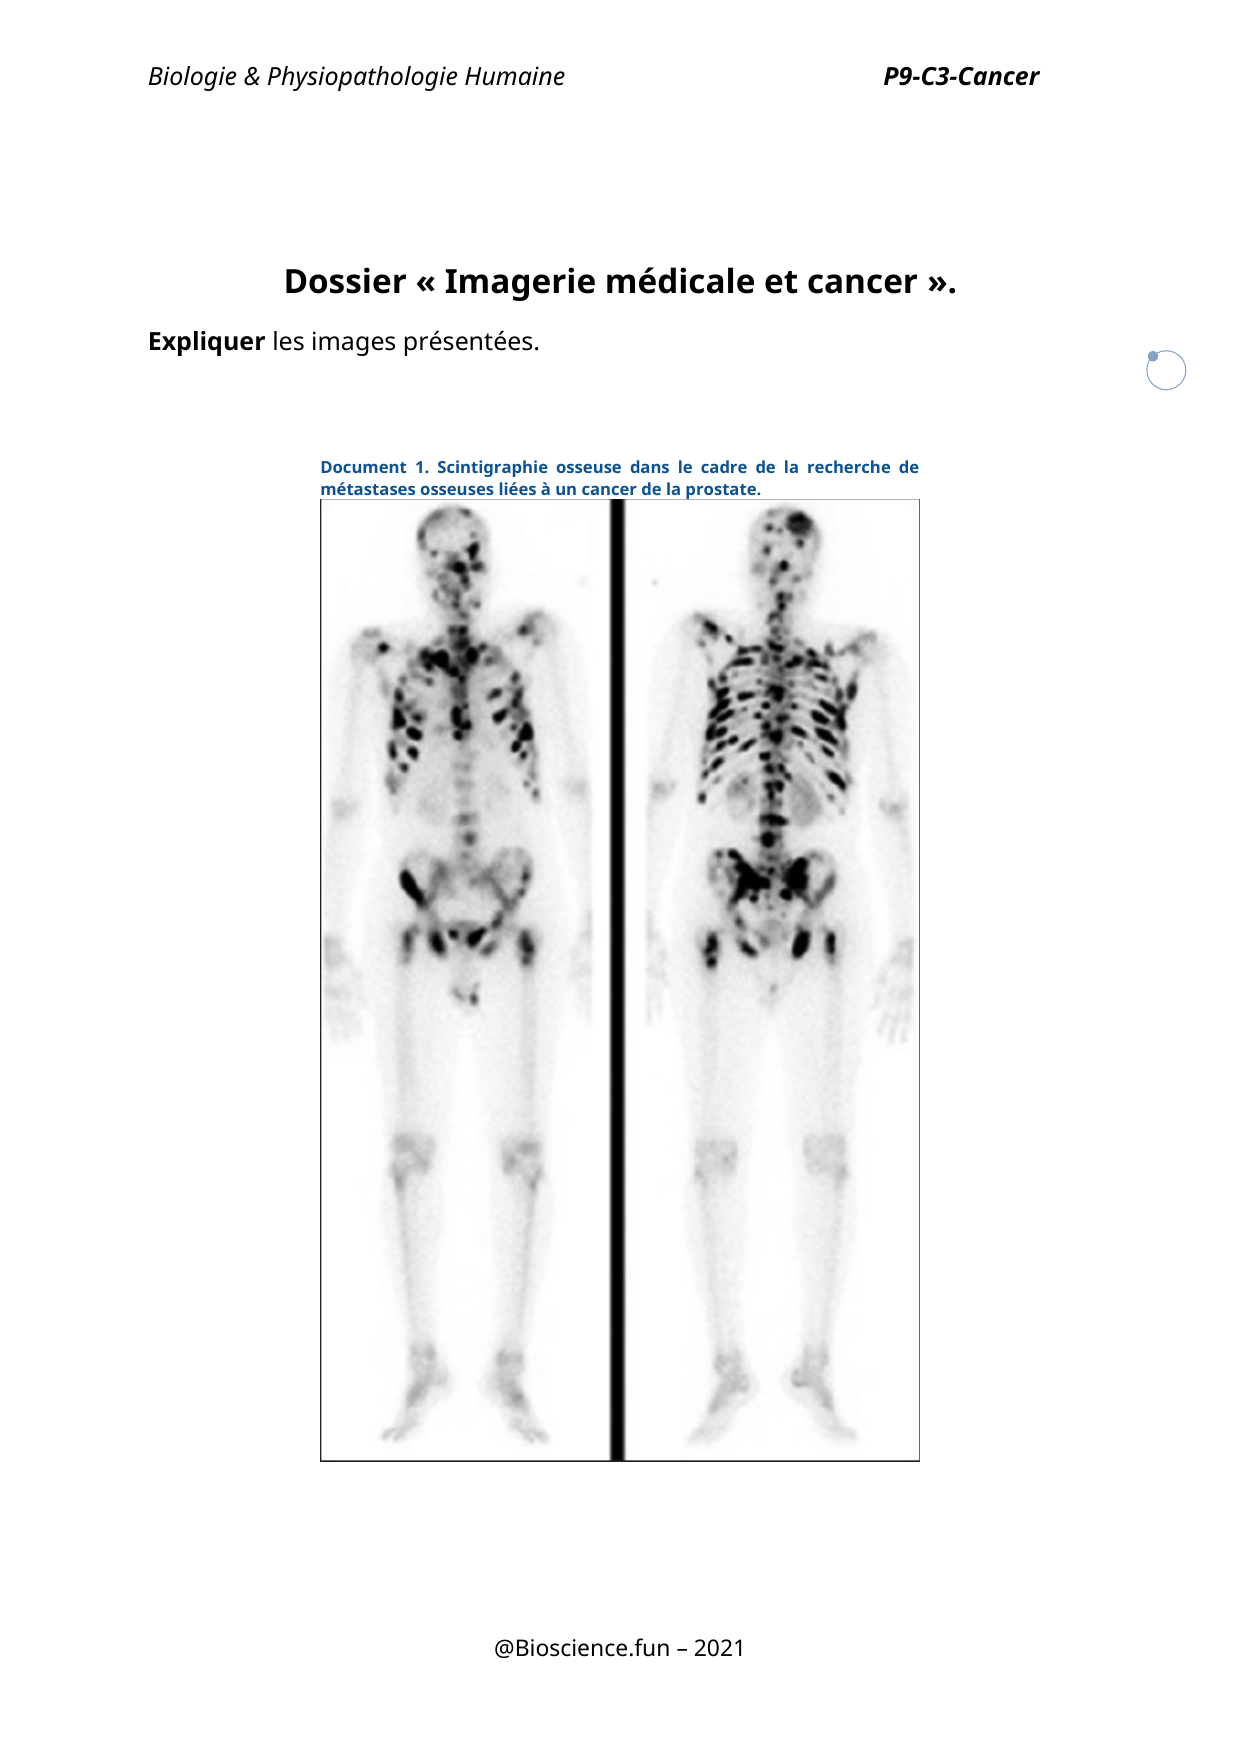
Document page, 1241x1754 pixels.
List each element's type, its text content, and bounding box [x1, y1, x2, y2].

text Dossier « Imagerie médicale et cancer ». [148, 257, 1093, 303]
picture [320, 499, 920, 1462]
text Expliquer les images présentées. [148, 324, 1093, 358]
